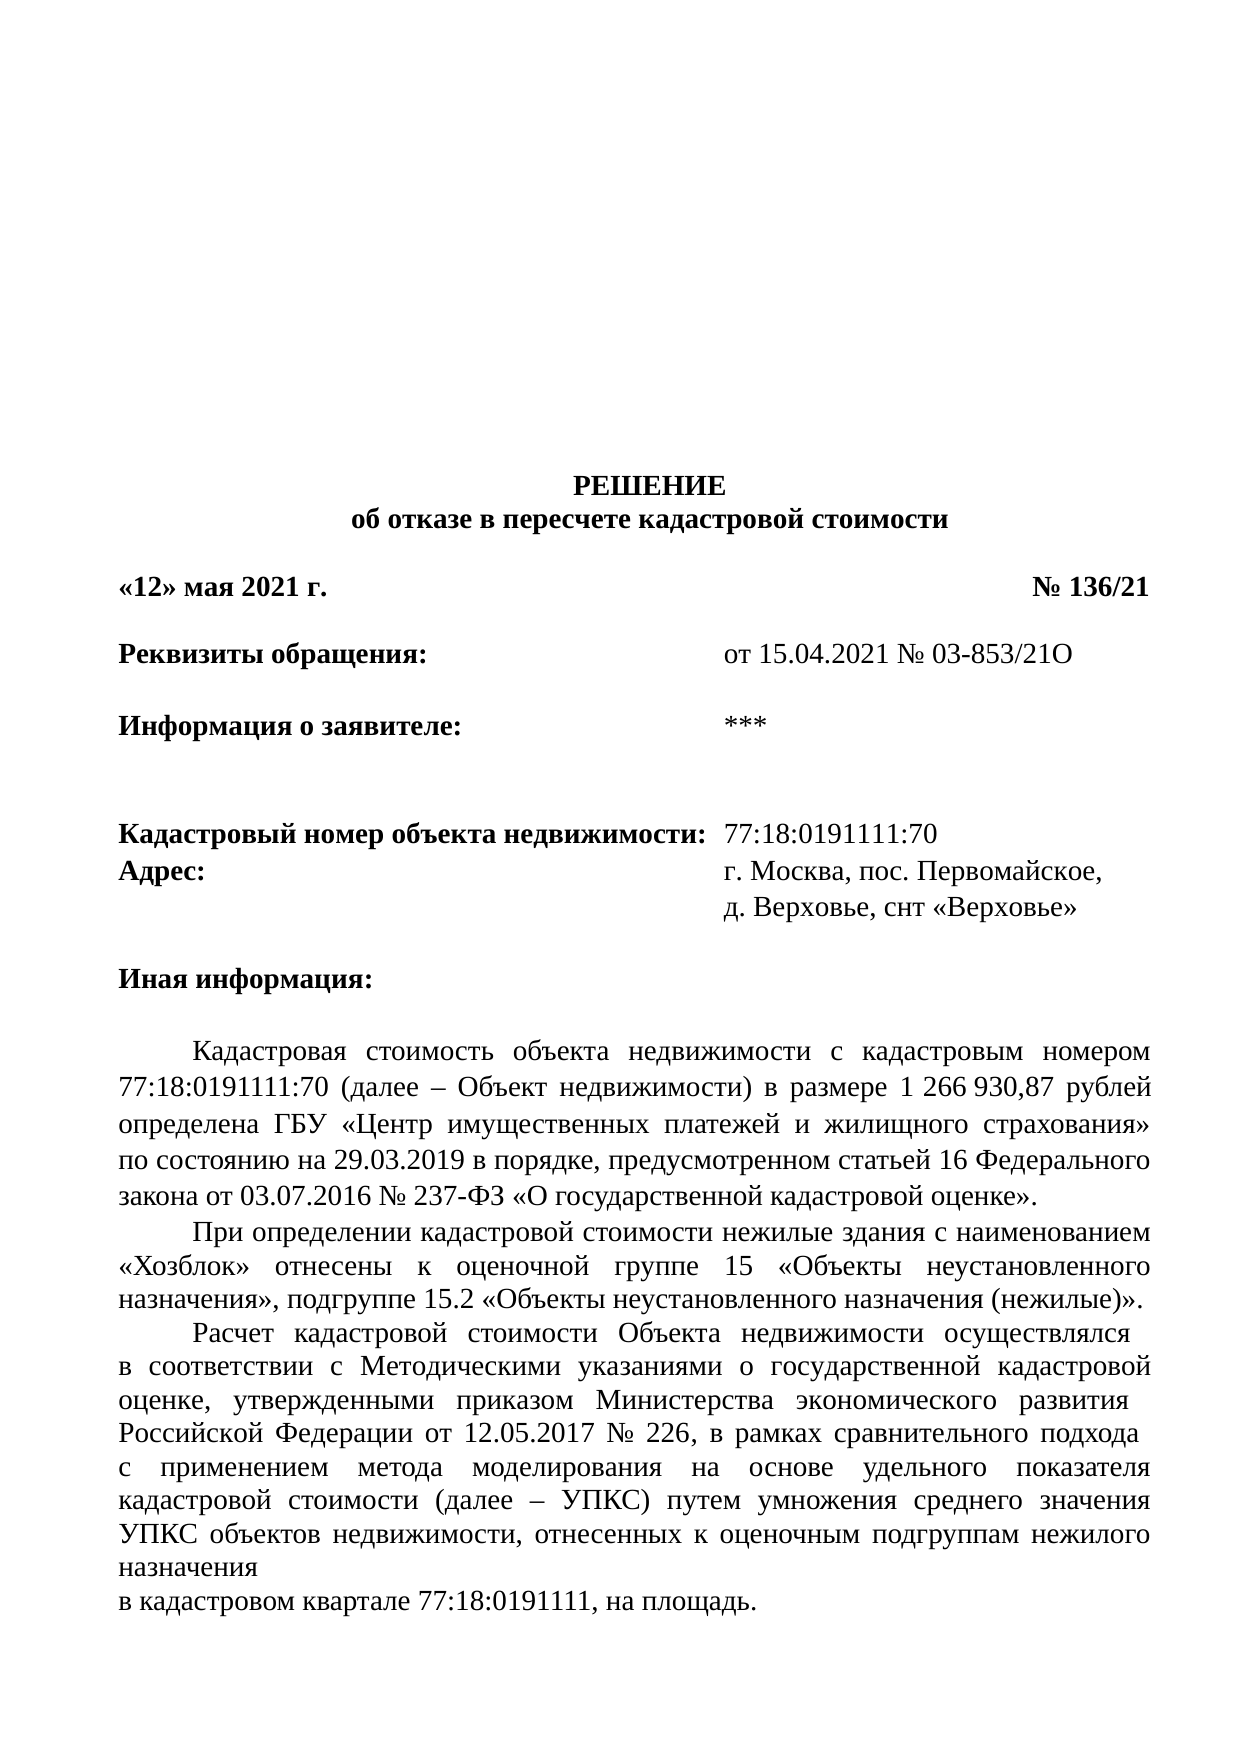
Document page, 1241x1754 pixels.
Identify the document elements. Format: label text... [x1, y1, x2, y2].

text Иная информация: [118, 961, 1152, 995]
text д. Верховье, снт «Верховье» [723, 889, 1152, 922]
text об отказе в пересчете кадастровой стоимости [148, 502, 1152, 535]
text Кадастровый номер объекта недвижимости: 77:18:0191111:70 [118, 817, 1152, 850]
text Кадастровая стоимость объекта недвижимости с кадастровым номером 77:18:0191111:70 (далее – Объект недвижимости) в размере 1 266 930,87 рублей определена ГБУ «Центр имущественных платежей и жилищного страхования» по состоянию на 29.03.2019 в порядке, предусмотренном статьей 16 Федерального закона от 03.07.2016 № 237-ФЗ «О государственной кадастровой оценке». [118, 1033, 1152, 1212]
text РЕШЕНИЕ [148, 468, 1152, 502]
text Адрес: г. Москва, пос. Первомайское, [118, 853, 1152, 886]
text Реквизиты обращения: от 15.04.2021 № 03-853/21О [118, 636, 1152, 669]
text Расчет кадастровой стоимости Объекта недвижимости осуществлялся в соответствии с Методическими указаниями о государственной кадастровой оценке, утвержденными приказом Министерства экономического развития Российской Федерации от 12.05.2017 № 226, в рамках сравнительного подхода с применением метода моделирования на основе удельного показателя кадастровой стоимости (далее – УПКС) путем умножения среднего значения УПКС объектов недвижимости, отнесенных к оценочным подгруппам нежилого назначения в кадастровом квартале 77:18:0191111, на площадь. [118, 1315, 1152, 1617]
text «12» мая 2021 г. № 136/21 [118, 569, 1152, 602]
text Информация о заявителе: *** [118, 708, 1167, 742]
text При определении кадастровой стоимости нежилые здания с наименованием «Хозблок» отнесены к оценочной группе 15 «Объекты неустановленного назначения», подгруппе 15.2 «Объекты неустановленного назначения (нежилые)». [118, 1214, 1152, 1315]
